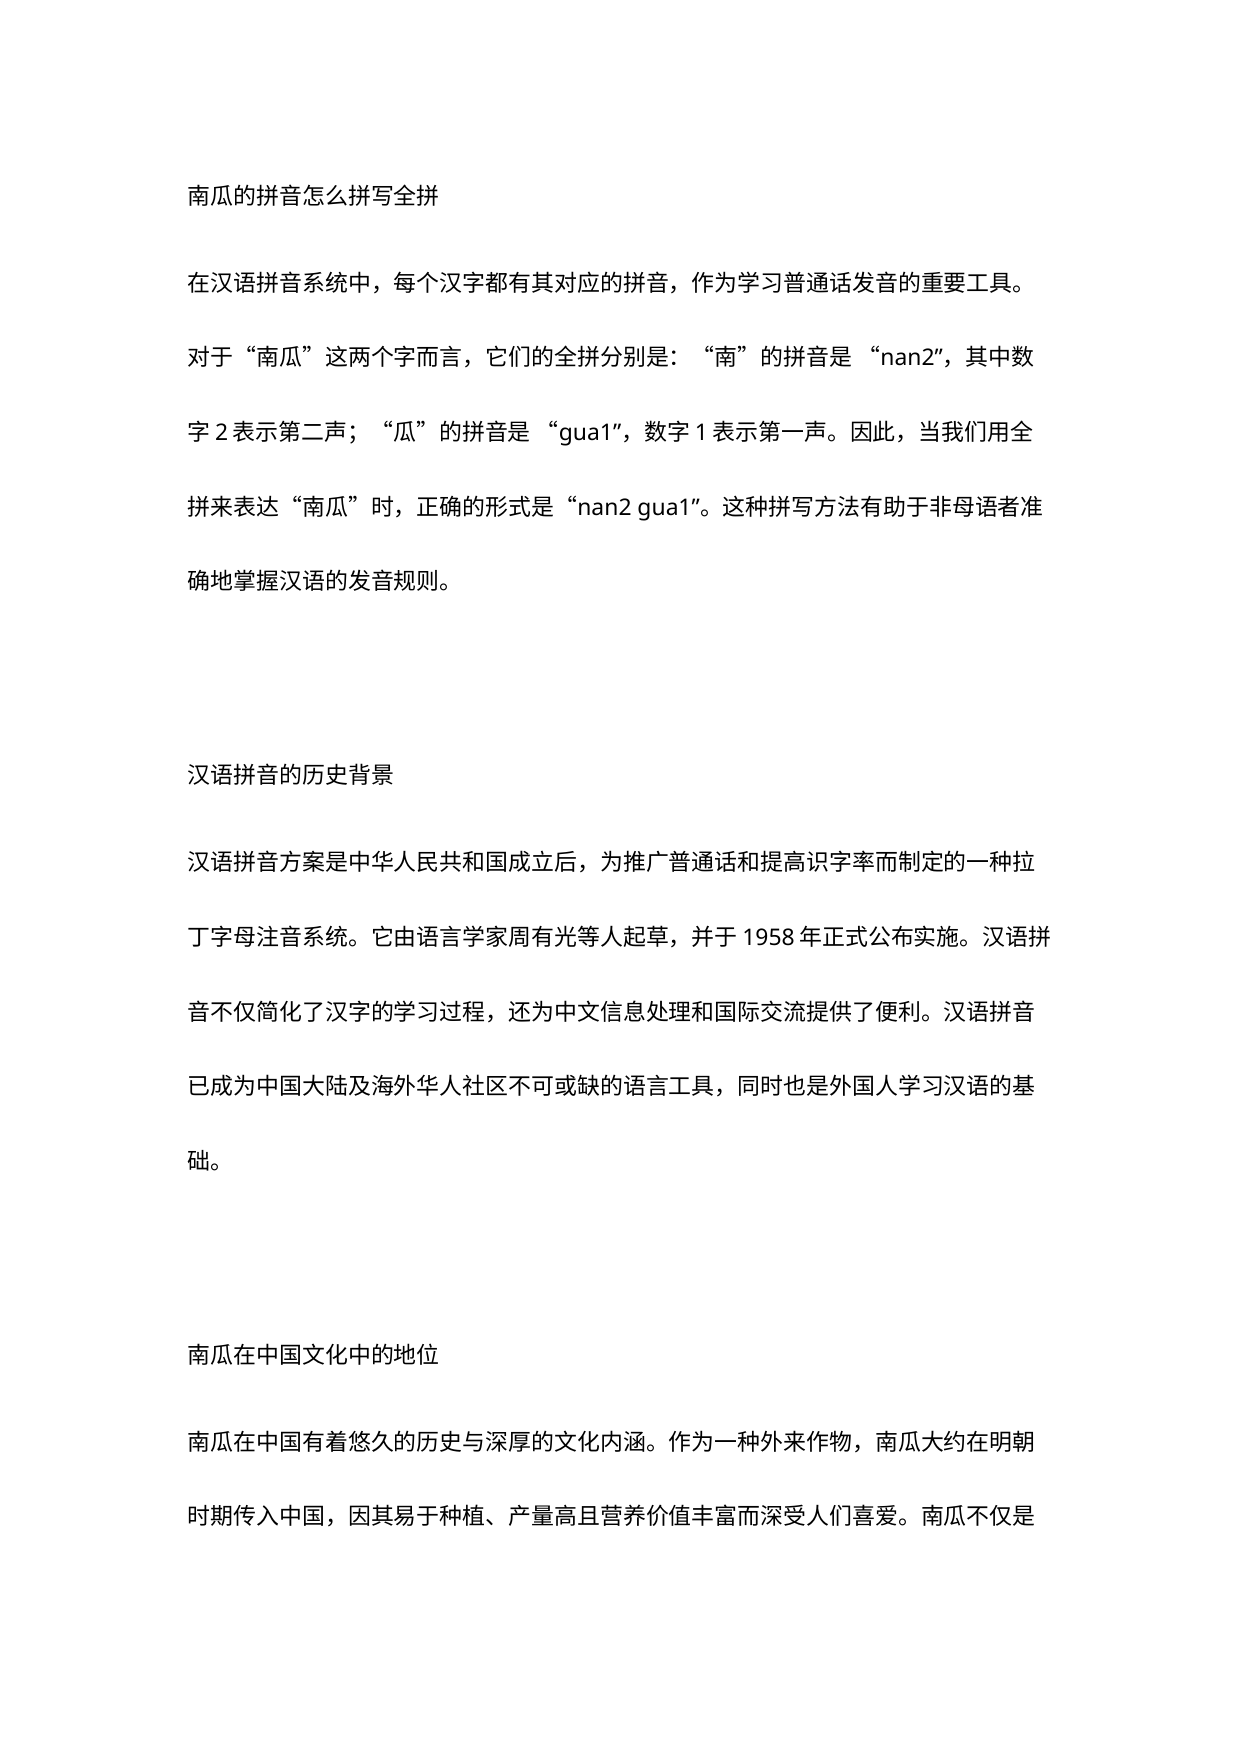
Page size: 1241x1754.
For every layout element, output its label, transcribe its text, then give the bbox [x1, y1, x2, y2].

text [187, 1408, 1053, 1547]
text 在汉语拼音系统中，每个汉字都有其对应的拼音，作为学习普通话发音的重要工具。对于“南瓜”这两个字而言，它们的全拼分别是：“南”的拼音是 “nan2”，其中数字2表示第二声；“瓜”的拼音是 “gua1”，数字1表示第一声。因此，当我们用全拼来表达“南瓜”时，正确的形式是“nan2 gua1”。这种拼写方法有助于非母语者准确地掌握汉语的发音规则。 [187, 248, 1053, 612]
text 南瓜在中国文化中的地位 [187, 1321, 1053, 1386]
text 汉语拼音的历史背景 [187, 742, 1053, 807]
text 南瓜的拼音怎么拼写全拼 [187, 162, 1053, 227]
text 汉语拼音方案是中华人民共和国成立后，为推广普通话和提高识字率而制定的一种拉丁字母注音系统。它由语言学家周有光等人起草，并于1958年正式公布实施。汉语拼音不仅简化了汉字的学习过程，还为中文信息处理和国际交流提供了便利。汉语拼音已成为中国大陆及海外华人社区不可或缺的语言工具，同时也是外国人学习汉语的基础。 [187, 828, 1053, 1192]
